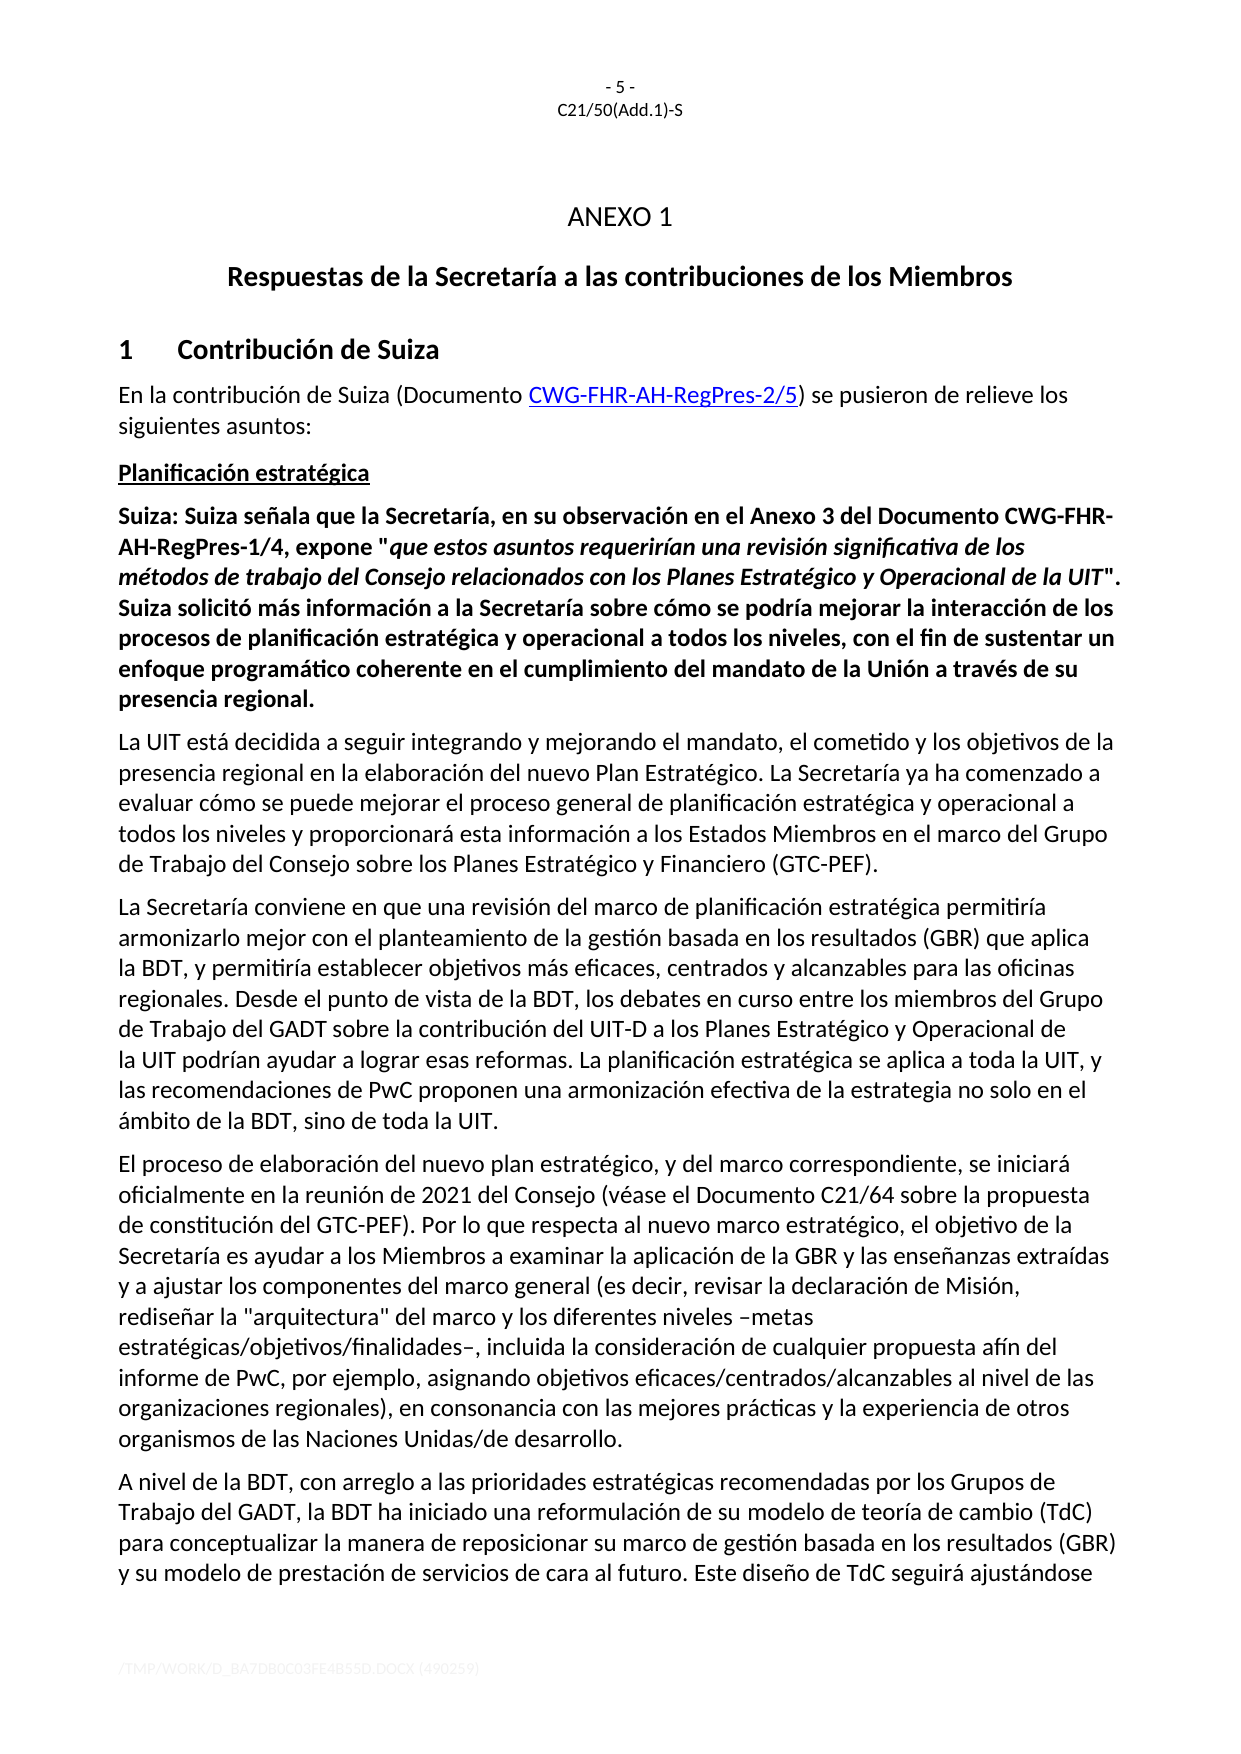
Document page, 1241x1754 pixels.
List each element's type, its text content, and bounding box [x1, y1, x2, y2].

subtitle Planificación estratégica [118, 457, 1122, 488]
text La Secretaría conviene en que una revisión del marco de planificación estratégica permitiría armonizarlo mejor con el planteamiento de la gestión basada en los resultados (GBR) que aplica la BDT, y permitiría establecer objetivos más eficaces, centrados y alcanzables para las oficinas regionales. Desde el punto de vista de la BDT, los debates en curso entre los miembros del Grupo de Trabajo del GADT sobre la contribución del UIT-D a los Planes Estratégico y Operacional de la UIT podrían ayudar a lograr esas reformas. La planificación estratégica se aplica a toda la UIT, y las recomendaciones de PwC proponen una armonización efectiva de la estrategia no solo en el ámbito de la BDT, sino de toda la UIT. [118, 892, 1122, 1136]
text Suiza: Suiza señala que la Secretaría, en su observación en el Anexo 3 del Documento CWG-FHR-AH-RegPres-1/4, expone "que estos asuntos requerirían una revisión significativa de los métodos de trabajo del Consejo relacionados con los Planes Estratégico y Operacional de la UIT". Suiza solicitó más información a la Secretaría sobre cómo se podría mejorar la interacción de los procesos de planificación estratégica y operacional a todos los niveles, con el fin de sustentar un enfoque programático coherente en el cumplimiento del mandato de la Unión a través de su presencia regional. [118, 500, 1122, 714]
title Respuestas de la Secretaría a las contribuciones de los Miembros [118, 258, 1122, 294]
text En la contribución de Suiza (Documento CWG-FHR-AH-RegPres-2/5) se pusieron de relieve los siguientes asuntos: [118, 379, 1122, 441]
text ANEXO 1 [118, 198, 1122, 233]
text La UIT está decidida a seguir integrando y mejorando el mandato, el cometido y los objetivos de la presencia regional en la elaboración del nuevo Plan Estratégico. La Secretaría ya ha comenzado a evaluar cómo se puede mejorar el proceso general de planificación estratégica y operacional a todos los niveles y proporcionará esta información a los Estados Miembros en el marco del Grupo de Trabajo del Consejo sobre los Planes Estratégico y Financiero (GTC-PEF). [118, 726, 1122, 879]
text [118, 1466, 1122, 1588]
text El proceso de elaboración del nuevo plan estratégico, y del marco correspondiente, se iniciará oficialmente en la reunión de 2021 del Consejo (véase el Documento C21/64 sobre la propuesta de constitución del GTC-PEF). Por lo que respecta al nuevo marco estratégico, el objetivo de la Secretaría es ayudar a los Miembros a examinar la aplicación de la GBR y las enseñanzas extraídas y a ajustar los componentes del marco general (es decir, revisar la declaración de Misión, rediseñar la "arquitectura" del marco y los diferentes niveles –metas estratégicas/objetivos/finalidades–, incluida la consideración de cualquier propuesta afín del informe de PwC, por ejemplo, asignando objetivos eficaces/centrados/alcanzables al nivel de las organizaciones regionales), en consonancia con las mejores prácticas y la experiencia de otros organismos de las Naciones Unidas/de desarrollo. [118, 1148, 1122, 1453]
subtitle 1 Contribución de Suiza [118, 331, 1122, 367]
